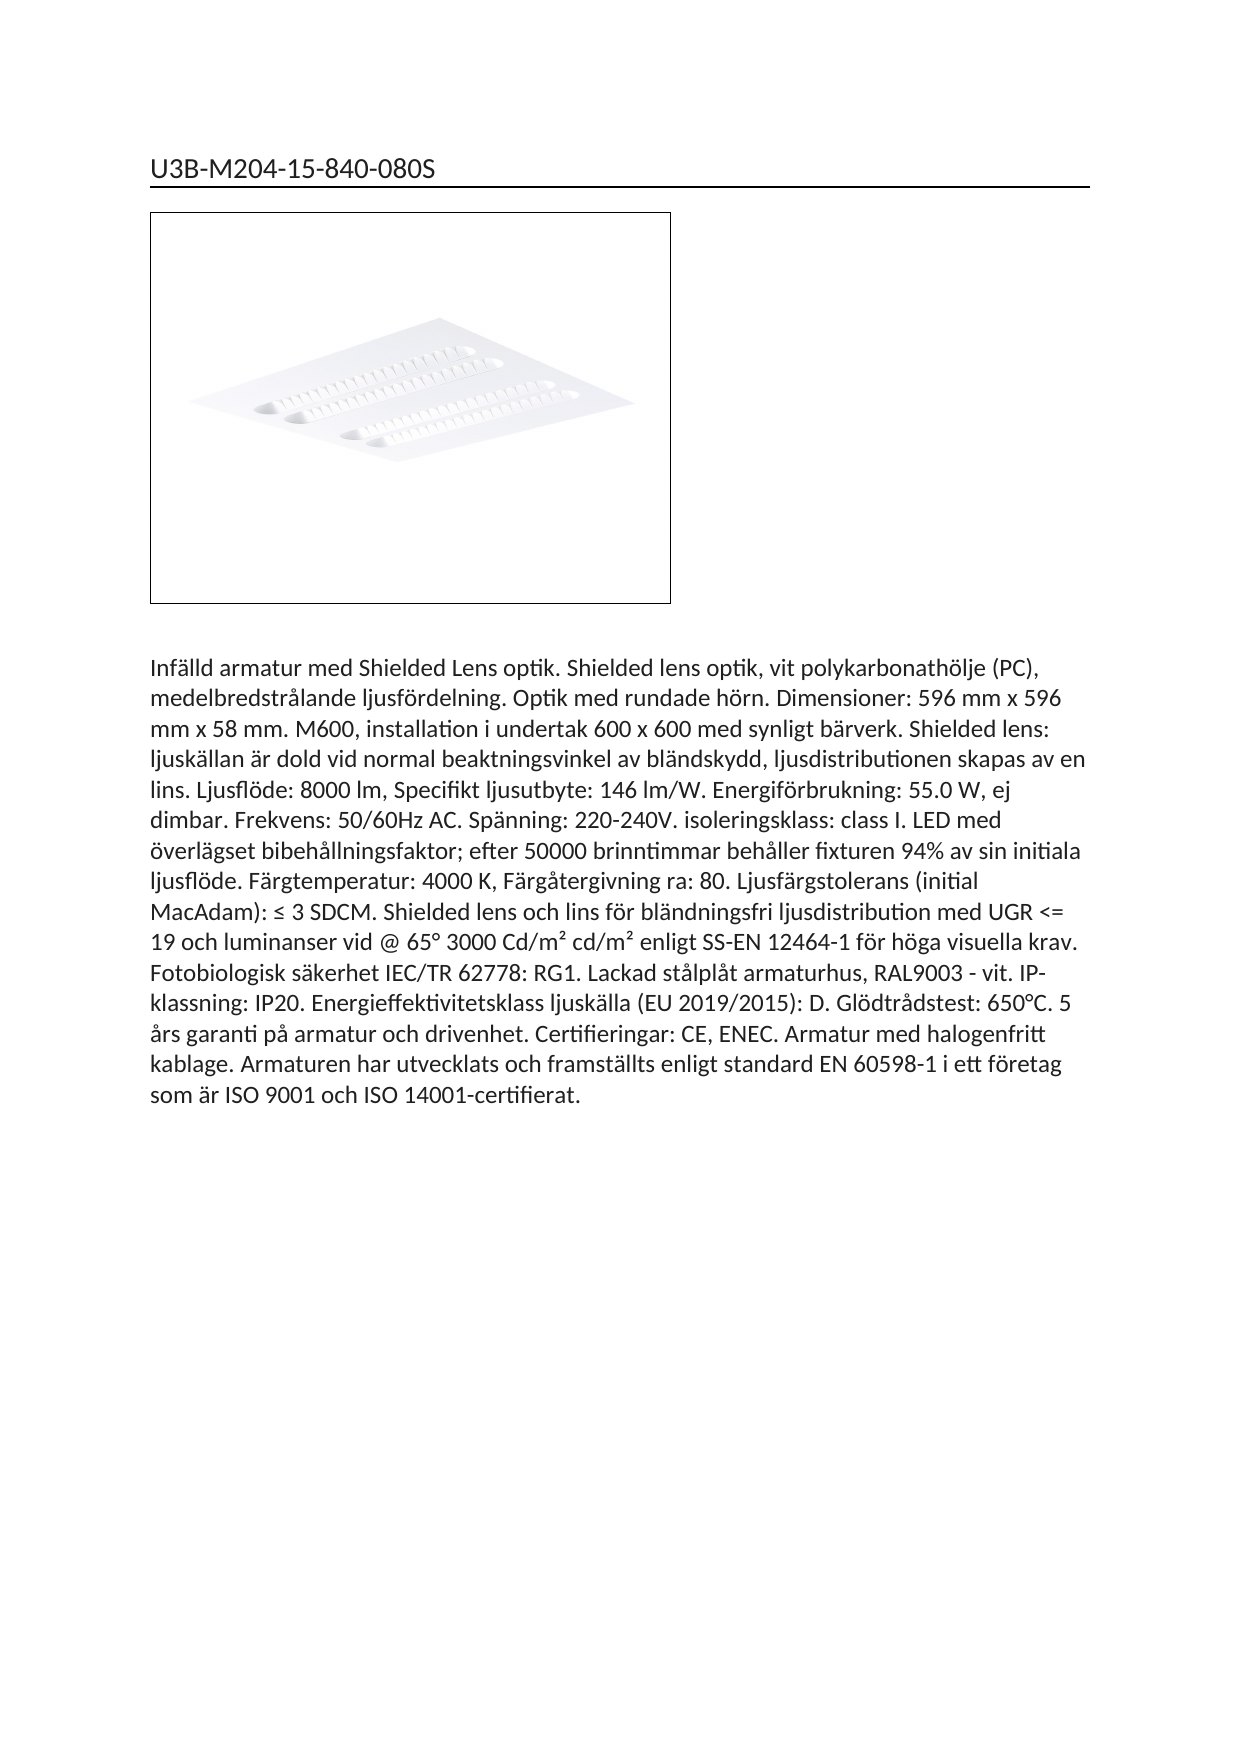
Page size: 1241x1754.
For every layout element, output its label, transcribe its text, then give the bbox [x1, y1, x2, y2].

text U3B-M204-15-840-080S [150, 150, 1090, 186]
text Infälld armatur med Shielded Lens optik. Shielded lens optik, vit polykarbonathölje (PC), medelbredstrålande ljusfördelning. Optik med rundade hörn. Dimensioner: 596 mm x 596 mm x 58 mm. M600, installation i undertak 600 x 600 med synligt bärverk. Shielded lens: ljuskällan är dold vid normal beaktningsvinkel av bländskydd, ljusdistributionen skapas av en lins. Ljusflöde: 8000 lm, Specifikt ljusutbyte: 146 lm/W. Energiförbrukning: 55.0 W, ej dimbar. Frekvens: 50/60Hz AC. Spänning: 220-240V. isoleringsklass: class I. LED med överlägset bibehållningsfaktor; efter 50000 brinntimmar behåller fixturen 94% av sin initiala ljusflöde. Färgtemperatur: 4000 K, Färgåtergivning ra: 80. Ljusfärgstolerans (initial MacAdam): ≤ 3 SDCM. Shielded lens och lins för bländningsfri ljusdistribution med UGR <= 19 och luminanser vid @ 65° 3000 Cd/m² cd/m² enligt SS-EN 12464-1 för höga visuella krav. Fotobiologisk säkerhet IEC/TR 62778: RG1. Lackad stålplåt armaturhus, RAL9003 - vit. IP-klassning: IP20. Energieffektivitetsklass ljuskälla (EU 2019/2015): D. Glödtrådstest: 650°C. 5 års garanti på armatur och drivenhet. Certifieringar: CE, ENEC. Armatur med halogenfritt kablage. Armaturen har utvecklats och framställts enligt standard EN 60598-1 i ett företag som är ISO 9001 och ISO 14001-certifierat. [150, 652, 1090, 1109]
picture [151, 213, 670, 603]
